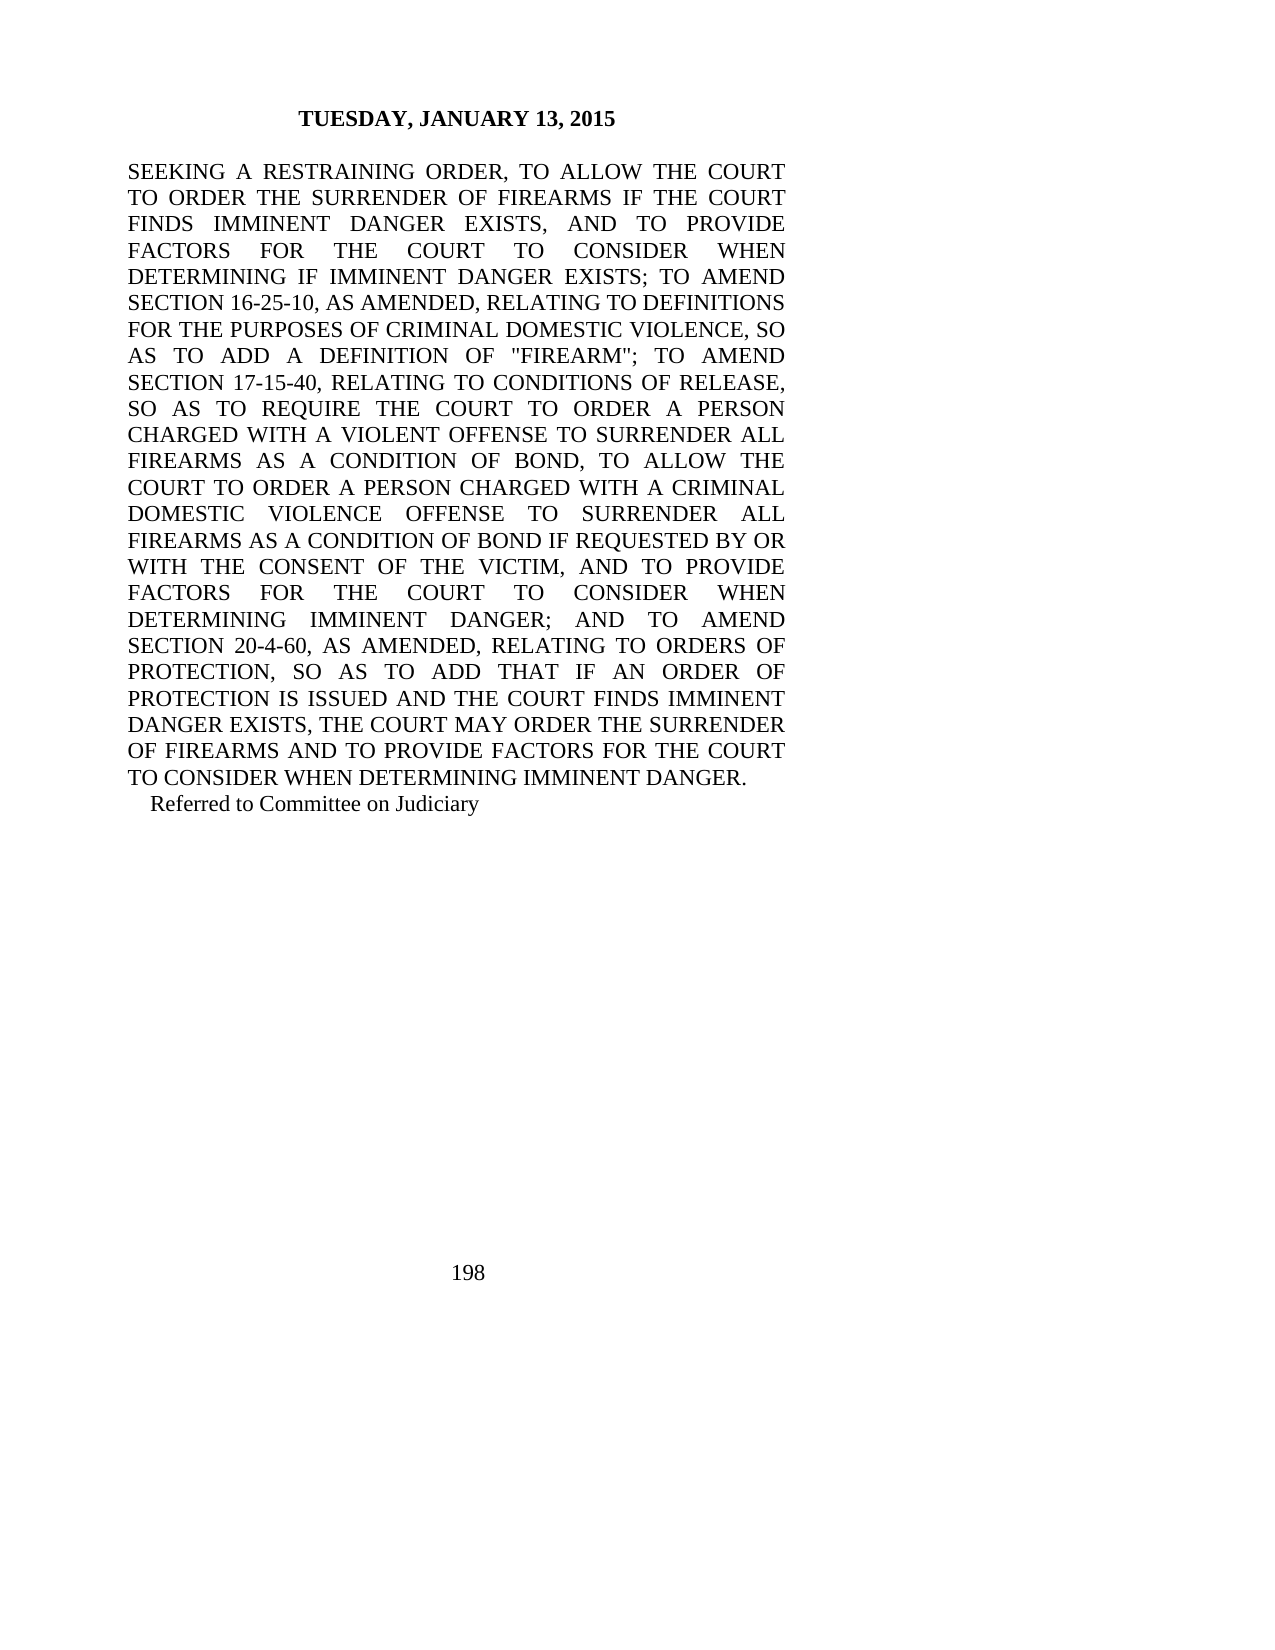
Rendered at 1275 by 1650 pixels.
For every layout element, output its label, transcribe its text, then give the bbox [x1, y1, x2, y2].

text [127, 158, 786, 790]
text Referred to Committee on Judiciary [127, 790, 786, 817]
